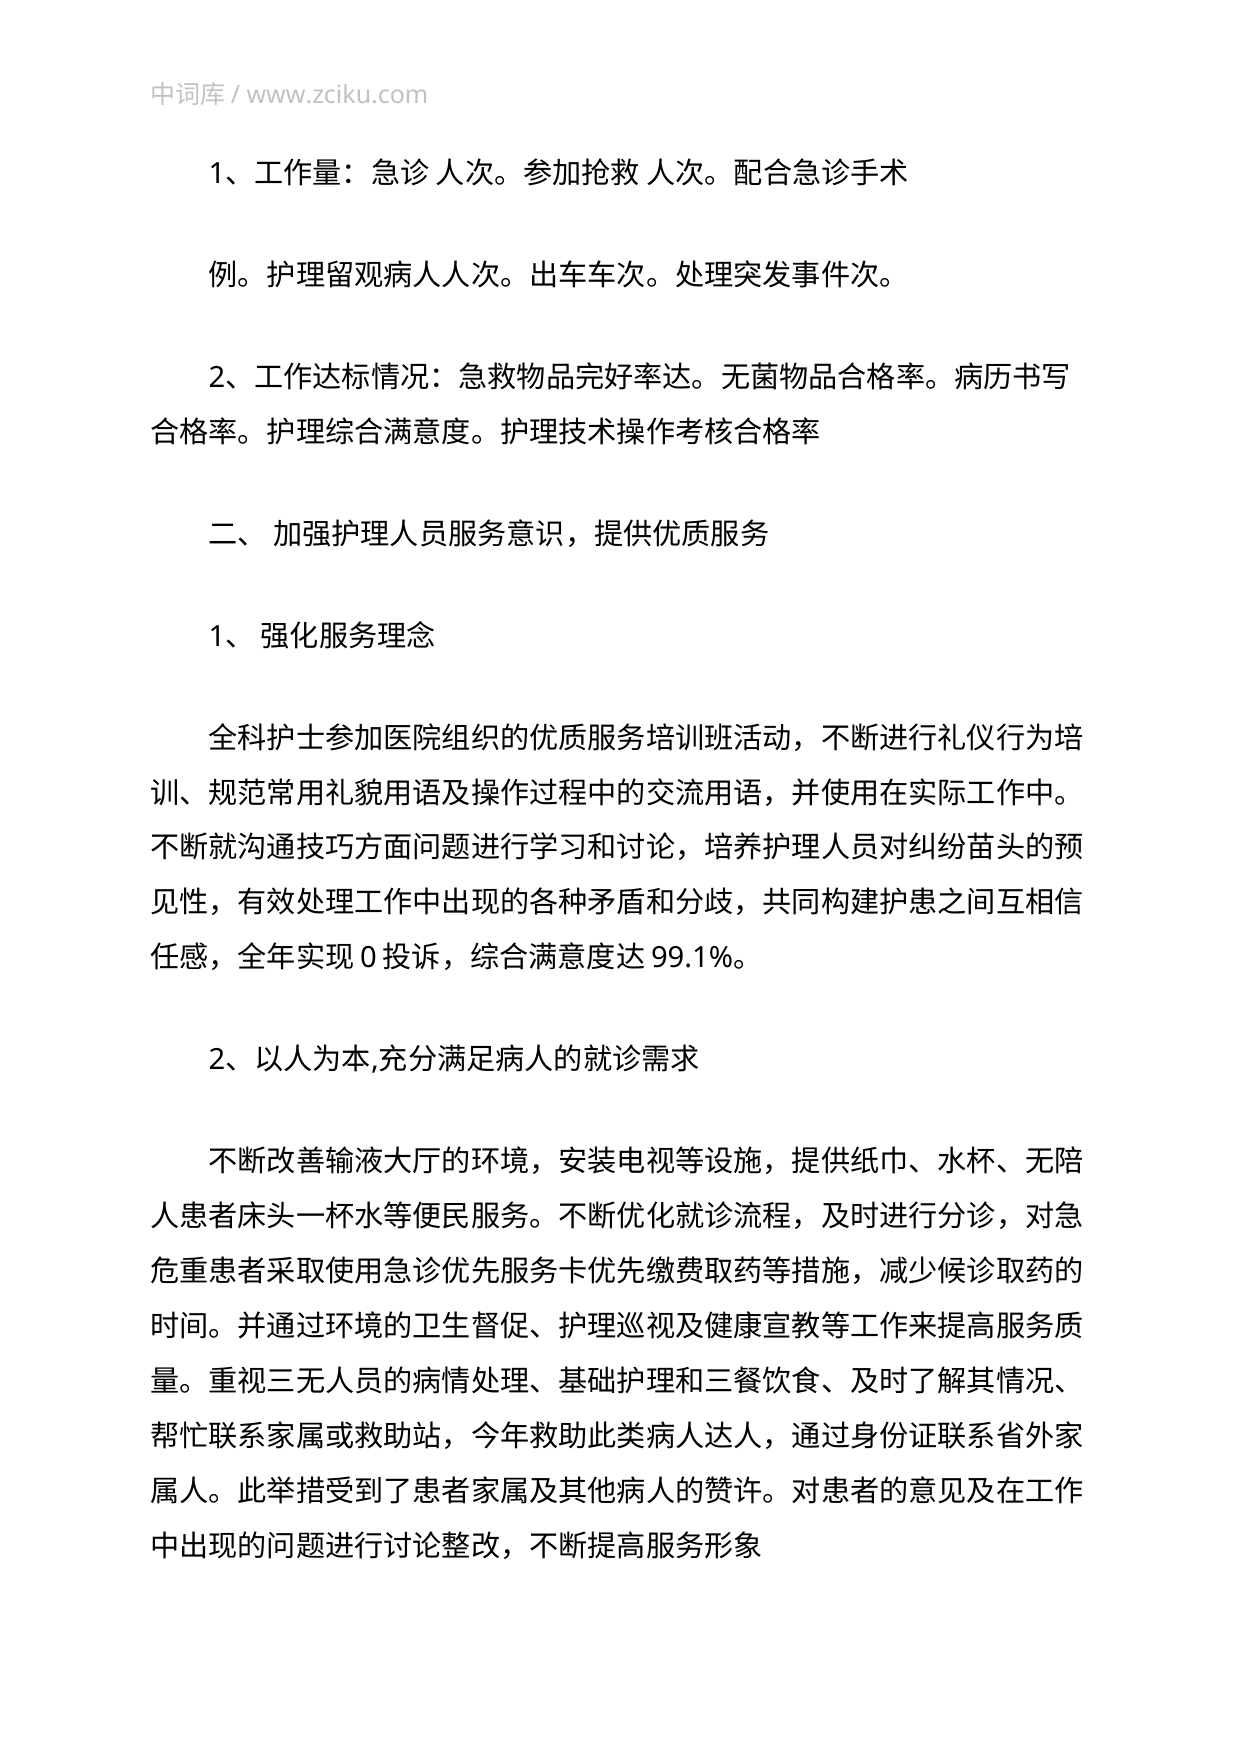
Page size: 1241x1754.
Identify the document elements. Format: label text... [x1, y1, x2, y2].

text 2、以人为本,充分满足病人的就诊需求 [150, 1036, 1090, 1078]
text 例。护理留观病人人次。出车车次。处理突发事件次。 [150, 252, 1090, 294]
text 二、 加强护理人员服务意识，提供优质服务 [150, 511, 1090, 553]
text 不断改善输液大厅的环境，安装电视等设施，提供纸巾、水杯、无陪人患者床头一杯水等便民服务。不断优化就诊流程，及时进行分诊，对急危重患者采取使用急诊优先服务卡优先缴费取药等措施，减少候诊取药的时间。并通过环境的卫生督促、护理巡视及健康宣教等工作来提高服务质量。重视三无人员的病情处理、基础护理和三餐饮食、及时了解其情况、帮忙联系家属或救助站，今年救助此类病人达人，通过身份证联系省外家属人。此举措受到了患者家属及其他病人的赞许。对患者的意见及在工作中出现的问题进行讨论整改，不断提高服务形象 [150, 1138, 1090, 1564]
text 2、工作达标情况：急救物品完好率达。无菌物品合格率。病历书写合格率。护理综合满意度。护理技术操作考核合格率 [150, 354, 1090, 451]
text 全科护士参加医院组织的优质服务培训班活动，不断进行礼仪行为培训、规范常用礼貌用语及操作过程中的交流用语，并使用在实际工作中。不断就沟通技巧方面问题进行学习和讨论，培养护理人员对纠纷苗头的预见性，有效处理工作中出现的各种矛盾和分歧，共同构建护患之间互相信任感，全年实现0投诉，综合满意度达99.1%。 [150, 714, 1090, 976]
text 1、工作量：急诊 人次。参加抢救 人次。配合急诊手术 [150, 150, 1090, 192]
text 1、 强化服务理念 [150, 612, 1090, 655]
